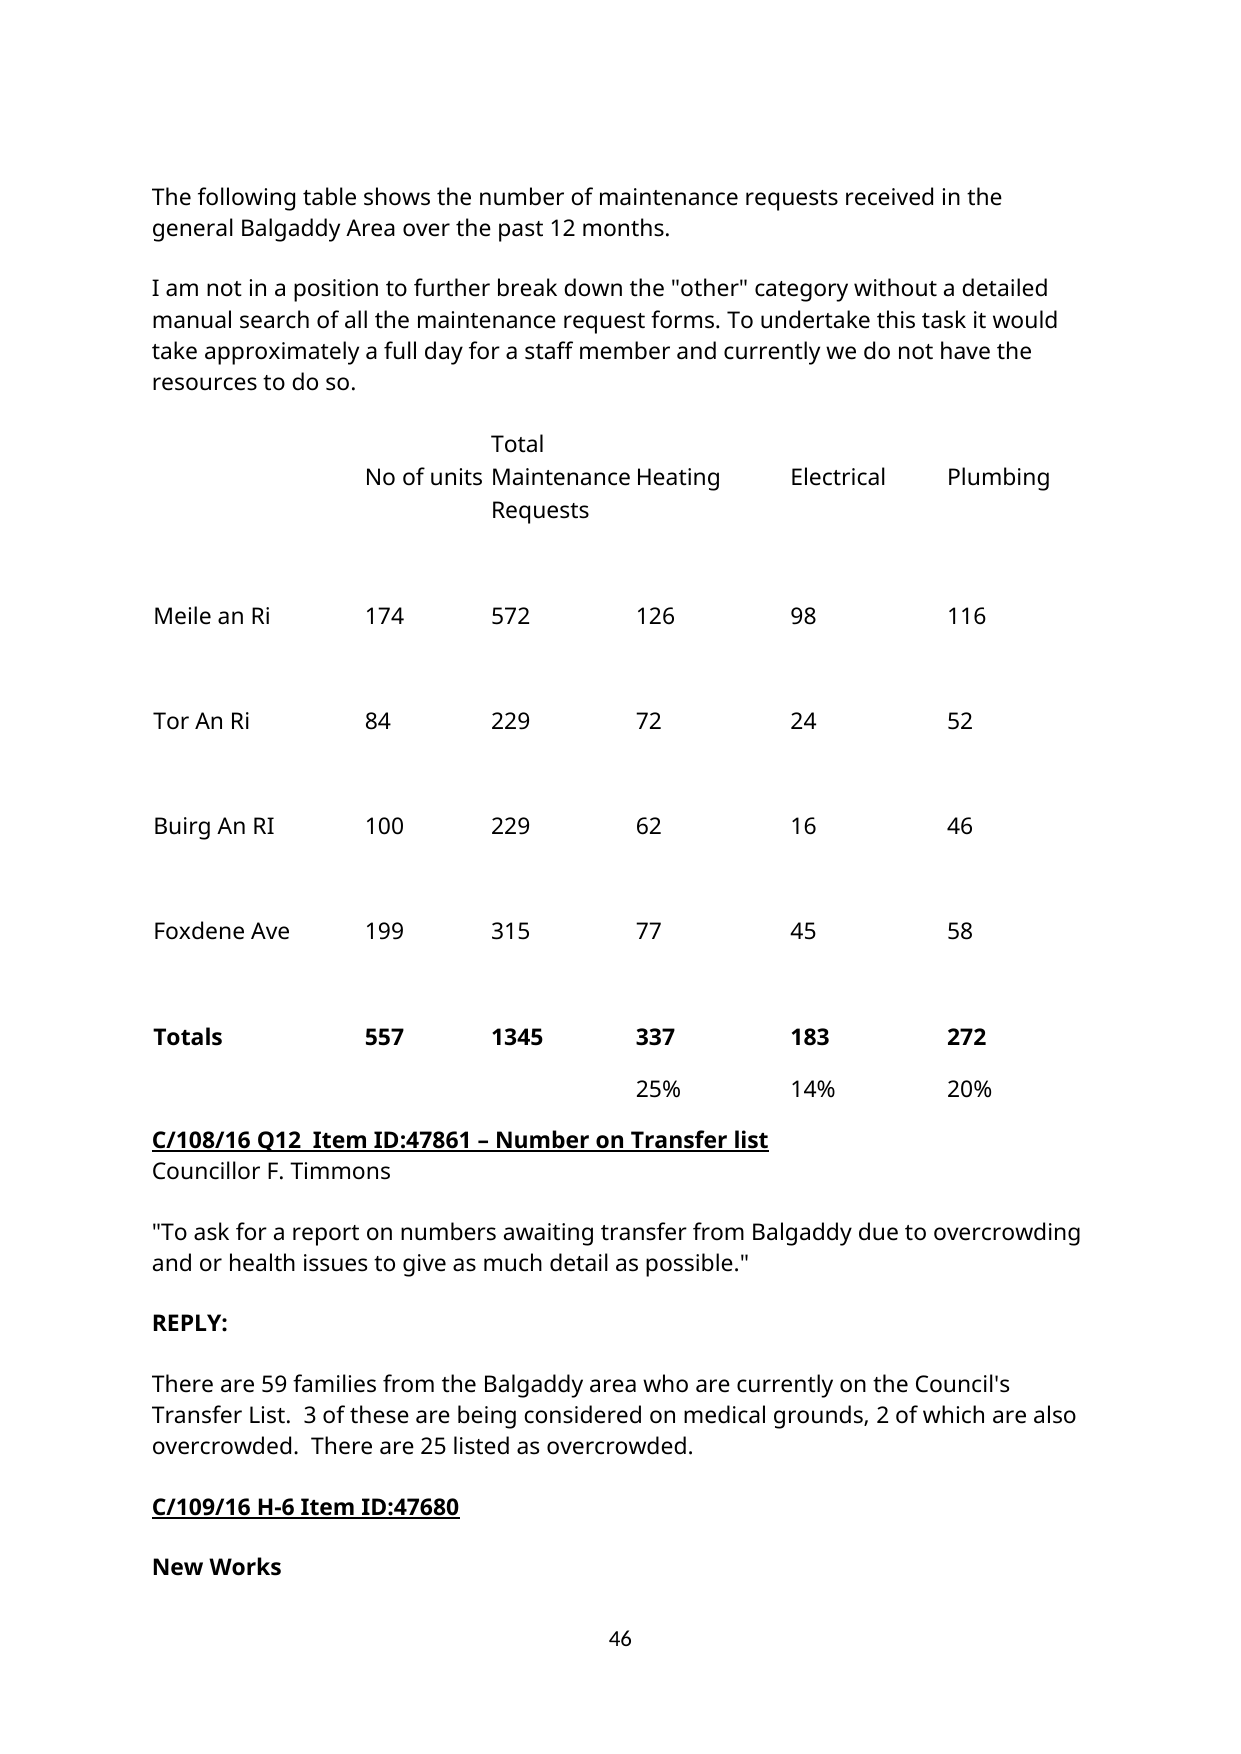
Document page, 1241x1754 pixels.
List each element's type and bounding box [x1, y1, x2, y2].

table_header [150, 150, 1090, 1584]
